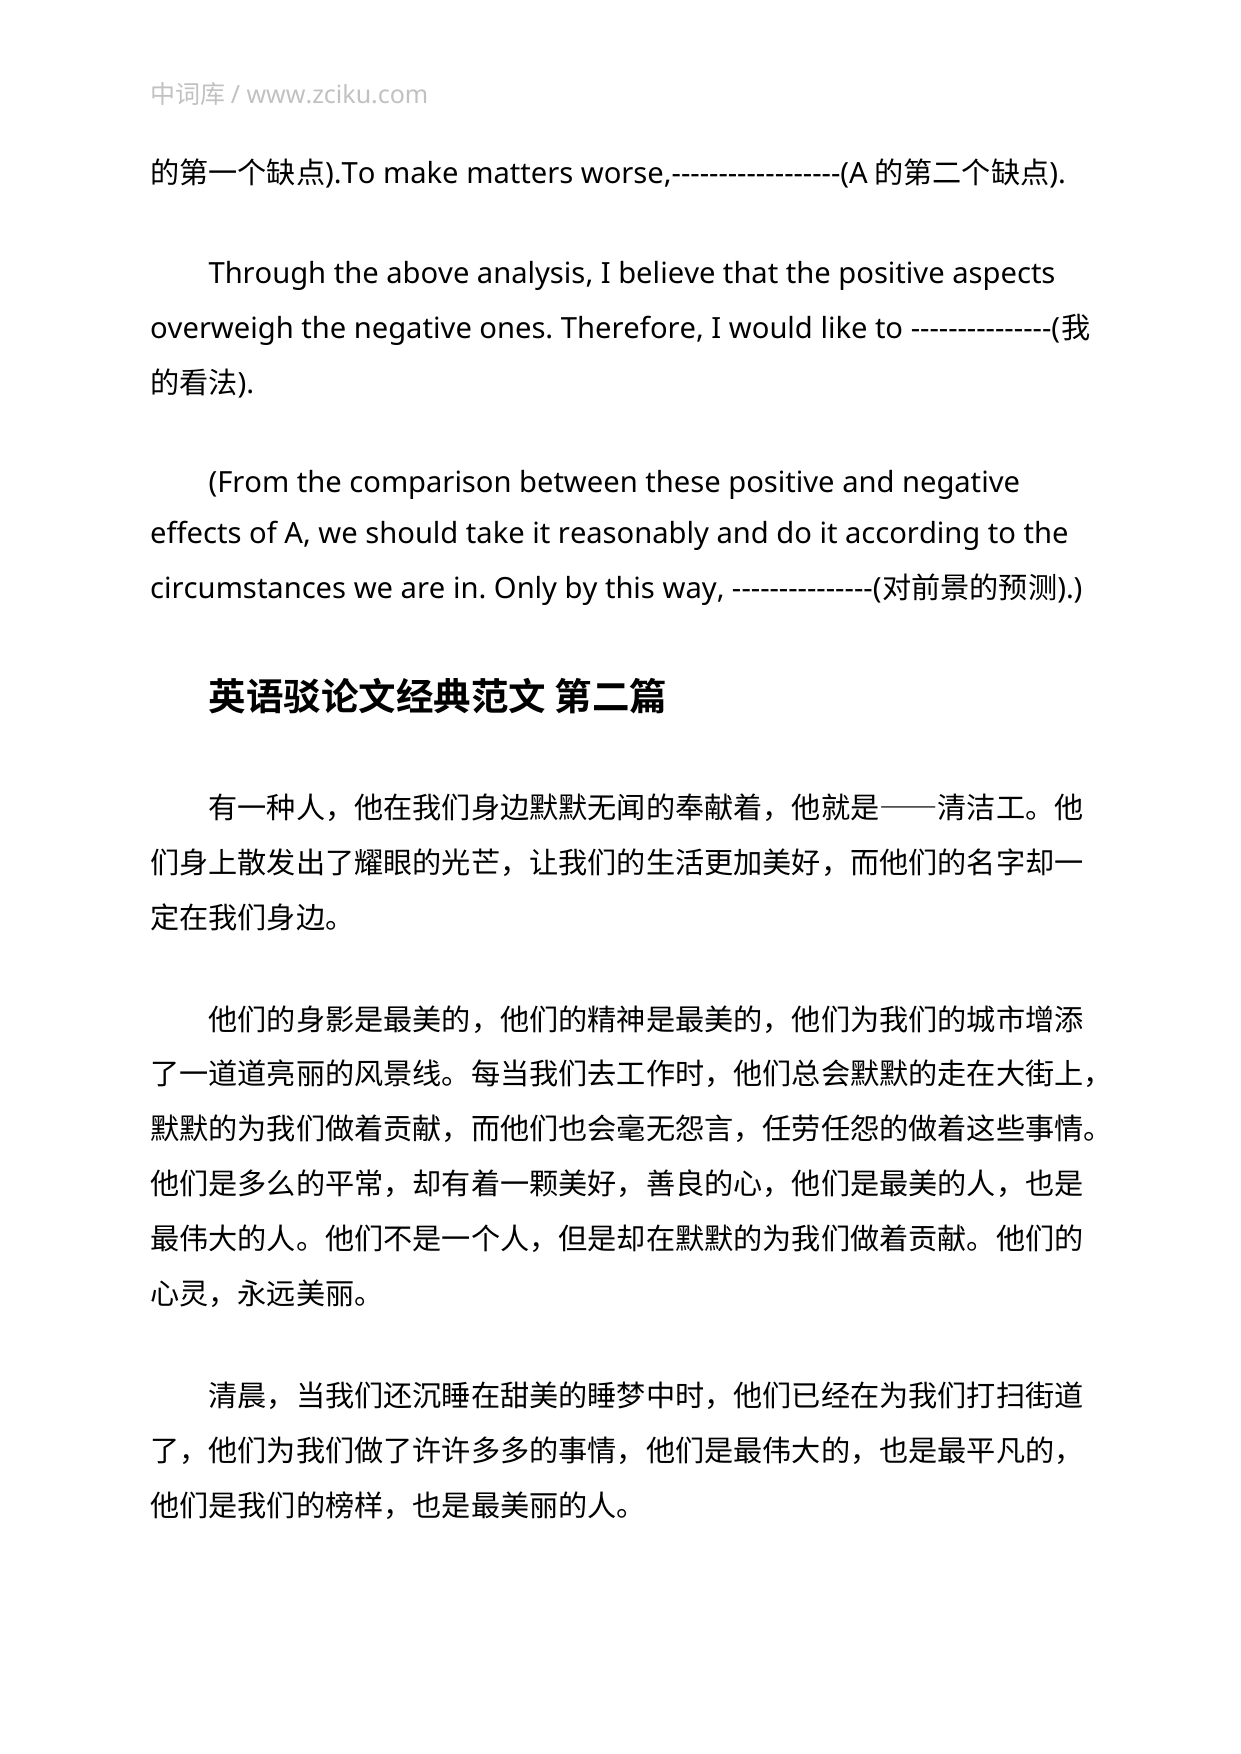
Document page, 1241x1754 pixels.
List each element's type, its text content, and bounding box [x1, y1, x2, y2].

text (From the comparison between these positive and negative effects of A, we should take it reasonably and do it according to the circumstances we are in. Only by this way, ---------------(对前景的预测).) [150, 461, 1090, 607]
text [150, 150, 1090, 192]
text 有一种人，他在我们身边默默无闻的奉献着，他就是——清洁工。他们身上散发出了耀眼的光芒，让我们的生活更加美好，而他们的名字却一定在我们身边。 [150, 784, 1090, 937]
text 他们的身影是最美的，他们的精神是最美的，他们为我们的城市增添了一道道亮丽的风景线。每当我们去工作时，他们总会默默的走在大街上，默默的为我们做着贡献，而他们也会毫无怨言，任劳任怨的做着这些事情。他们是多么的平常，却有着一颗美好，善良的心，他们是最美的人，也是最伟大的人。他们不是一个人，但是却在默默的为我们做着贡献。他们的心灵，永远美丽。 [150, 996, 1090, 1313]
text 英语驳论文经典范文 第二篇 [150, 667, 1090, 721]
text Through the above analysis, I believe that the positive aspects overweigh the negative ones. Therefore, I would like to ---------------(我的看法). [150, 252, 1090, 402]
text 清晨，当我们还沉睡在甜美的睡梦中时，他们已经在为我们打扫街道了，他们为我们做了许许多多的事情，他们是最伟大的，也是最平凡的，他们是我们的榜样，也是最美丽的人。 [150, 1372, 1090, 1524]
